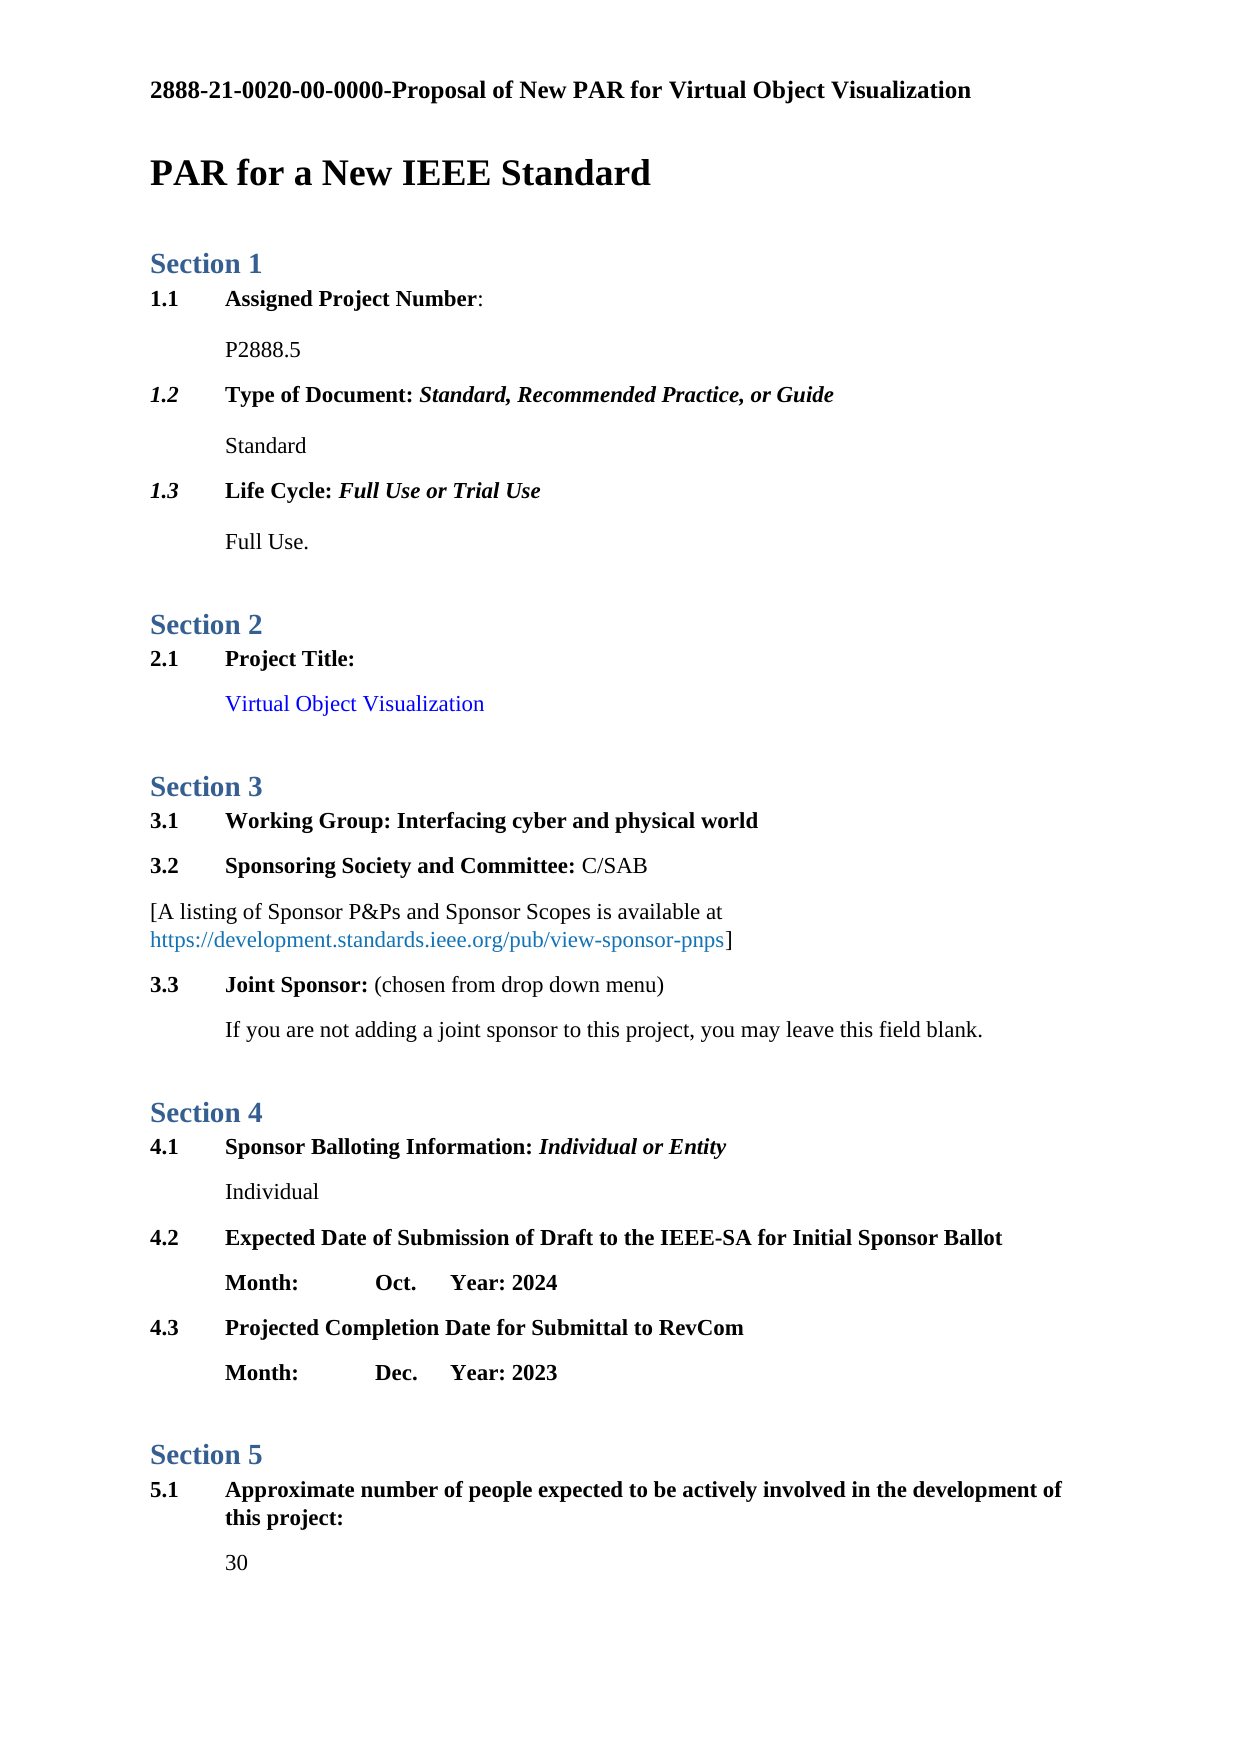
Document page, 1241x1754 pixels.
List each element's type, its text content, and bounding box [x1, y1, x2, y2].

subtitle Section 1 [150, 247, 1090, 280]
subtitle Section 5 [150, 1437, 1090, 1471]
text Individual [225, 1178, 1090, 1205]
text Standard [225, 432, 1090, 459]
text Month: Dec. Year: 2023 [150, 1359, 1090, 1385]
text P2888.5 [225, 336, 1090, 362]
text Virtual Object Visualization [225, 691, 1090, 717]
subtitle Section 2 [150, 607, 1090, 640]
text 30 [225, 1549, 1090, 1576]
text 3.1 Working Group: Interfacing cyber and physical world [150, 807, 1090, 834]
text 4.3 Projected Completion Date for Submittal to RevCom [150, 1314, 1090, 1340]
list Assigned Project Number: [150, 285, 1090, 311]
text 4.1 Sponsor Balloting Information: Individual or Entity [150, 1133, 1090, 1160]
text 4.2 Expected Date of Submission of Draft to the IEEE-SA for Initial Sponsor Ballot [150, 1223, 1090, 1250]
text 5.1 Approximate number of people expected to be actively involved in the development of this project: [150, 1476, 1090, 1531]
text Full Use. [225, 528, 1090, 555]
subtitle Section 4 [150, 1095, 1090, 1128]
text 3.2 Sponsoring Society and Committee: C/SAB [150, 853, 1090, 879]
list Life Cycle: Full Use or Trial Use [150, 477, 1090, 504]
text If you are not adding a joint sponsor to this project, you may leave this field blank. [225, 1016, 1090, 1043]
text [A listing of Sponsor P&Ps and Sponsor Scopes is available at https://development.standards.ieee.org/pub/view-sponsor-pnps] [150, 898, 1090, 952]
list Type of Document: Standard, Recommended Practice, or Guide [150, 381, 1090, 408]
text 3.3 Joint Sponsor: (chosen from drop down menu) [150, 971, 1090, 998]
text PAR for a New IEEE Standard [150, 150, 1090, 193]
text 2.1 Project Title: [150, 645, 1090, 672]
text Month: Oct. Year: 2024 [150, 1269, 1090, 1295]
subtitle Section 3 [150, 769, 1090, 802]
